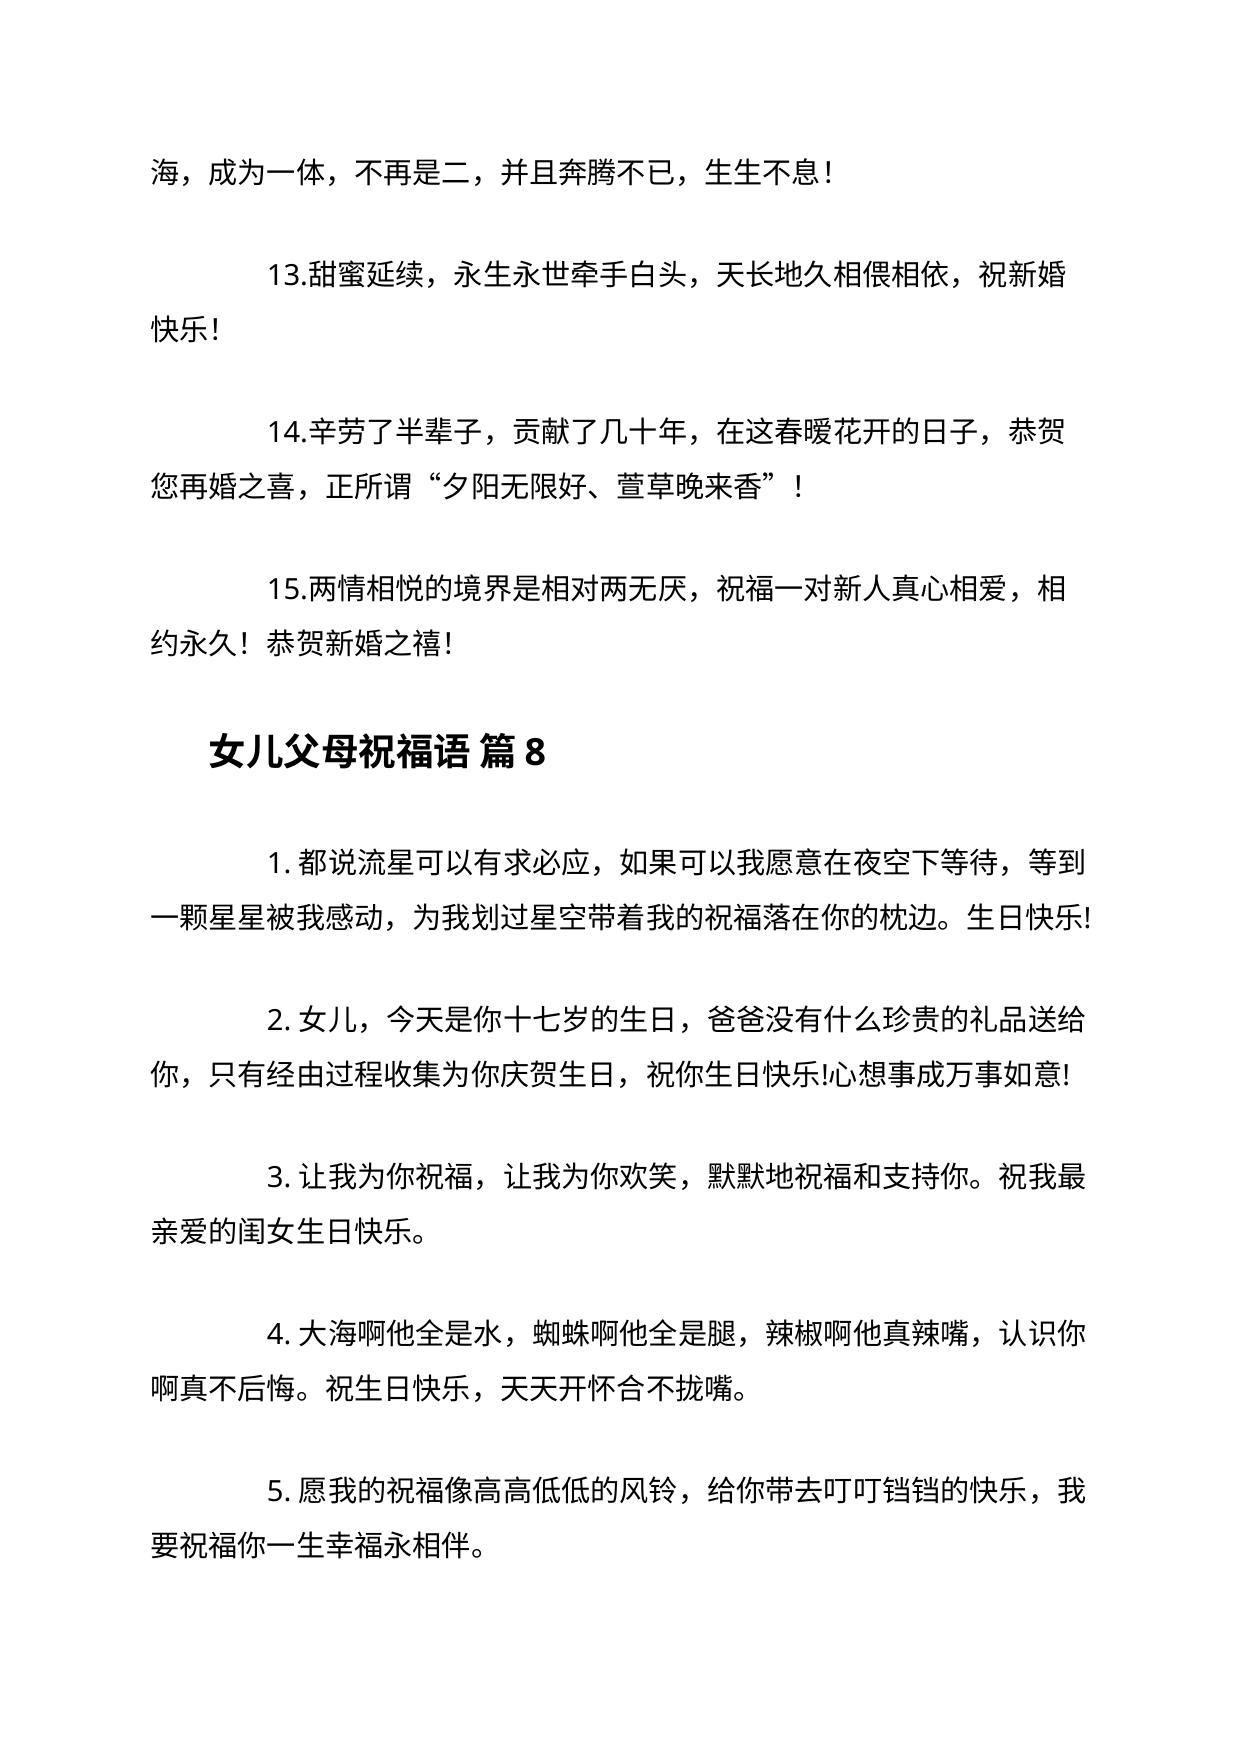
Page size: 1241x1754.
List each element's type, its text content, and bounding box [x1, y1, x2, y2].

text 2. 女儿，今天是你十七岁的生日，爸爸没有什么珍贵的礼品送给你，只有经由过程收集为你庆贺生日，祝你生日快乐!心想事成万事如意! [150, 997, 1090, 1094]
text 女儿父母祝福语 篇8 [150, 722, 1090, 777]
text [150, 150, 1090, 192]
text 15.两情相悦的境界是相对两无厌，祝福一对新人真心相爱，相约永久！恭贺新婚之禧！ [150, 565, 1090, 663]
text 1. 都说流星可以有求必应，如果可以我愿意在夜空下等待，等到一颗星星被我感动，为我划过星空带着我的祝福落在你的枕边。生日快乐! [150, 840, 1090, 937]
text 5. 愿我的祝福像高高低低的风铃，给你带去叮叮铛铛的快乐，我要祝福你一生幸福永相伴。 [150, 1467, 1090, 1564]
text 13.甜蜜延续，永生永世牵手白头，天长地久相偎相依，祝新婚快乐！ [150, 252, 1090, 349]
text 14.辛劳了半辈子，贡献了几十年，在这春暧花开的日子，恭贺您再婚之喜，正所谓“夕阳无限好、萱草晚来香”！ [150, 408, 1090, 506]
text 3. 让我为你祝福，让我为你欢笑，默默地祝福和支持你。祝我最亲爱的闺女生日快乐。 [150, 1154, 1090, 1251]
text 4. 大海啊他全是水，蜘蛛啊他全是腿，辣椒啊他真辣嘴，认识你啊真不后悔。祝生日快乐，天天开怀合不拢嘴。 [150, 1310, 1090, 1408]
